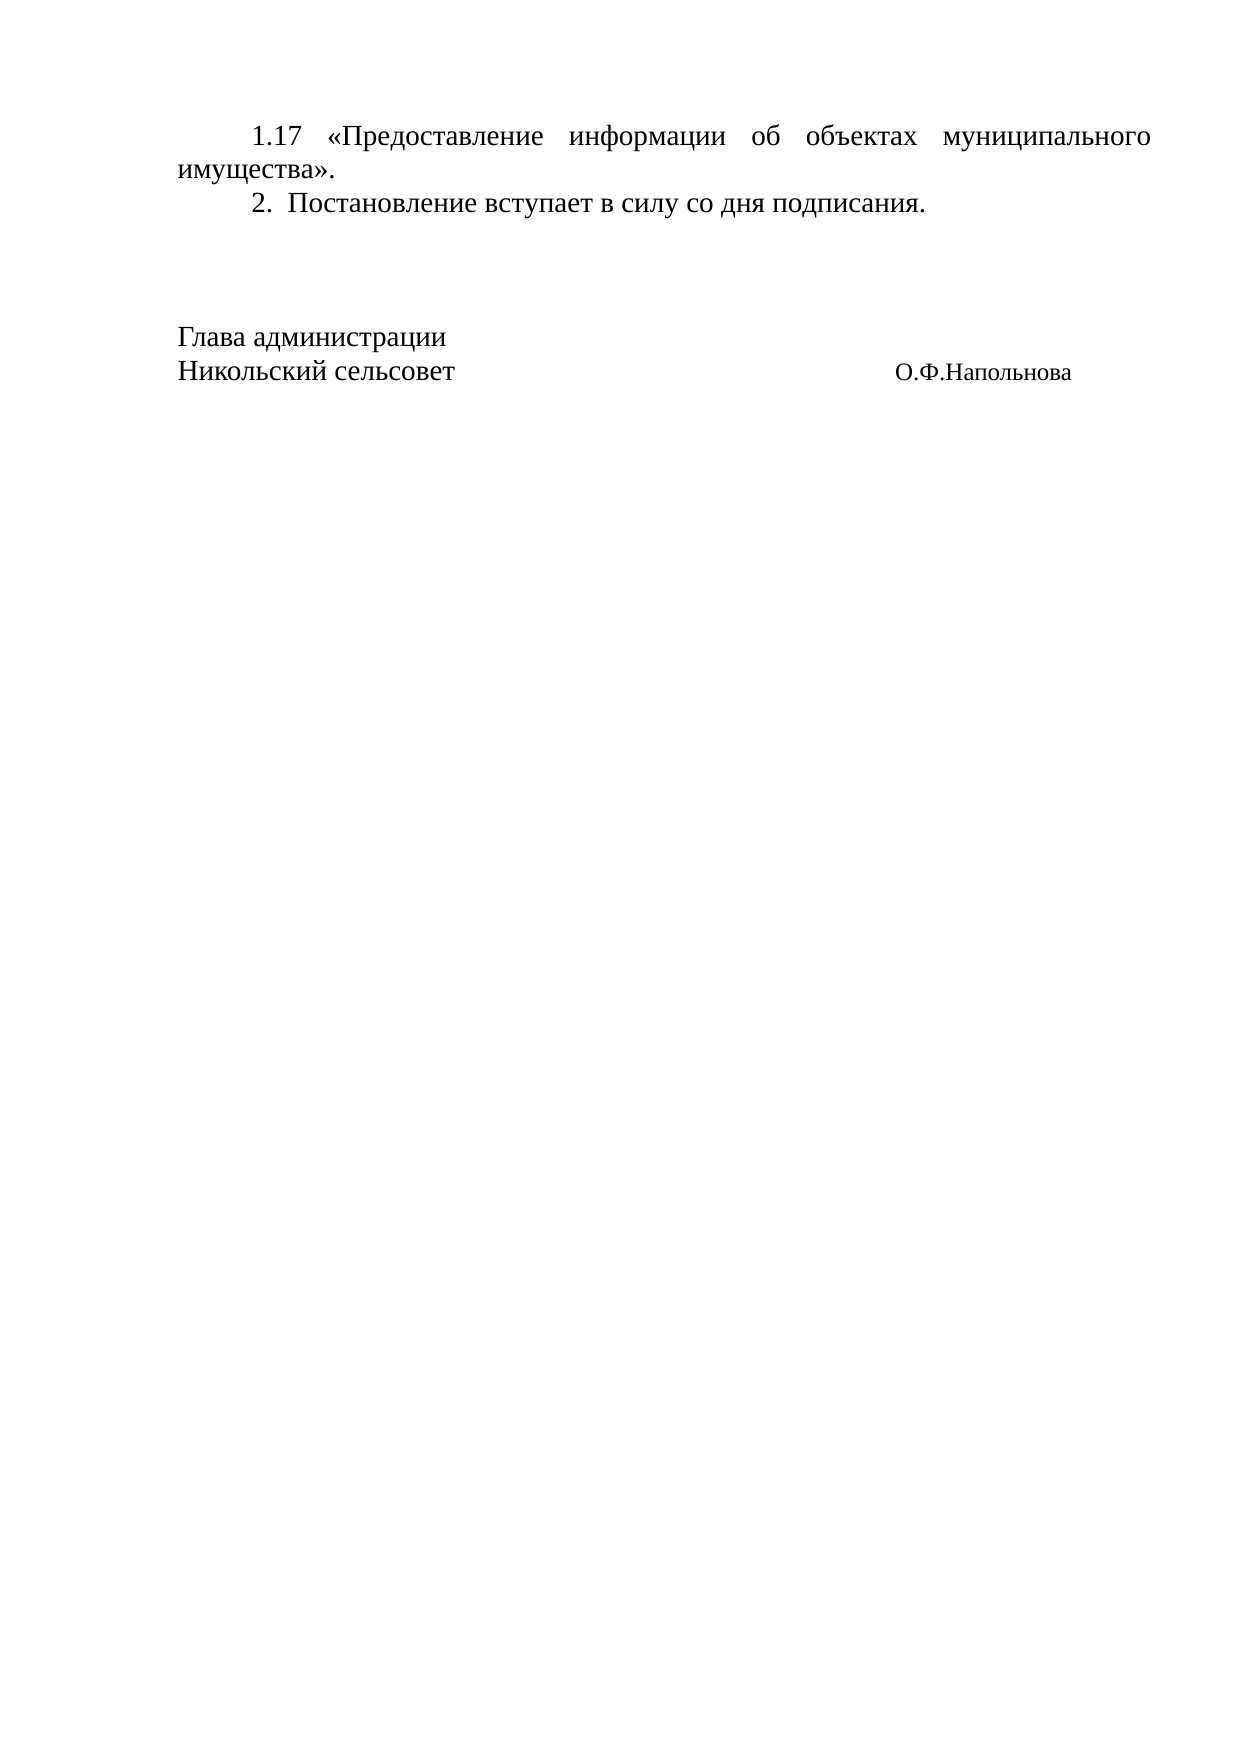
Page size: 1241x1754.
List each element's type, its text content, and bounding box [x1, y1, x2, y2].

text 1.17 «Предоставление информации об объектах муниципального имущества». [177, 118, 1152, 185]
text 2. Постановление вступает в силу со дня подписания. [177, 185, 1152, 219]
text Никольский сельсовет О.Ф.Напольнова [177, 353, 1152, 386]
text Глава администрации [177, 319, 1152, 353]
